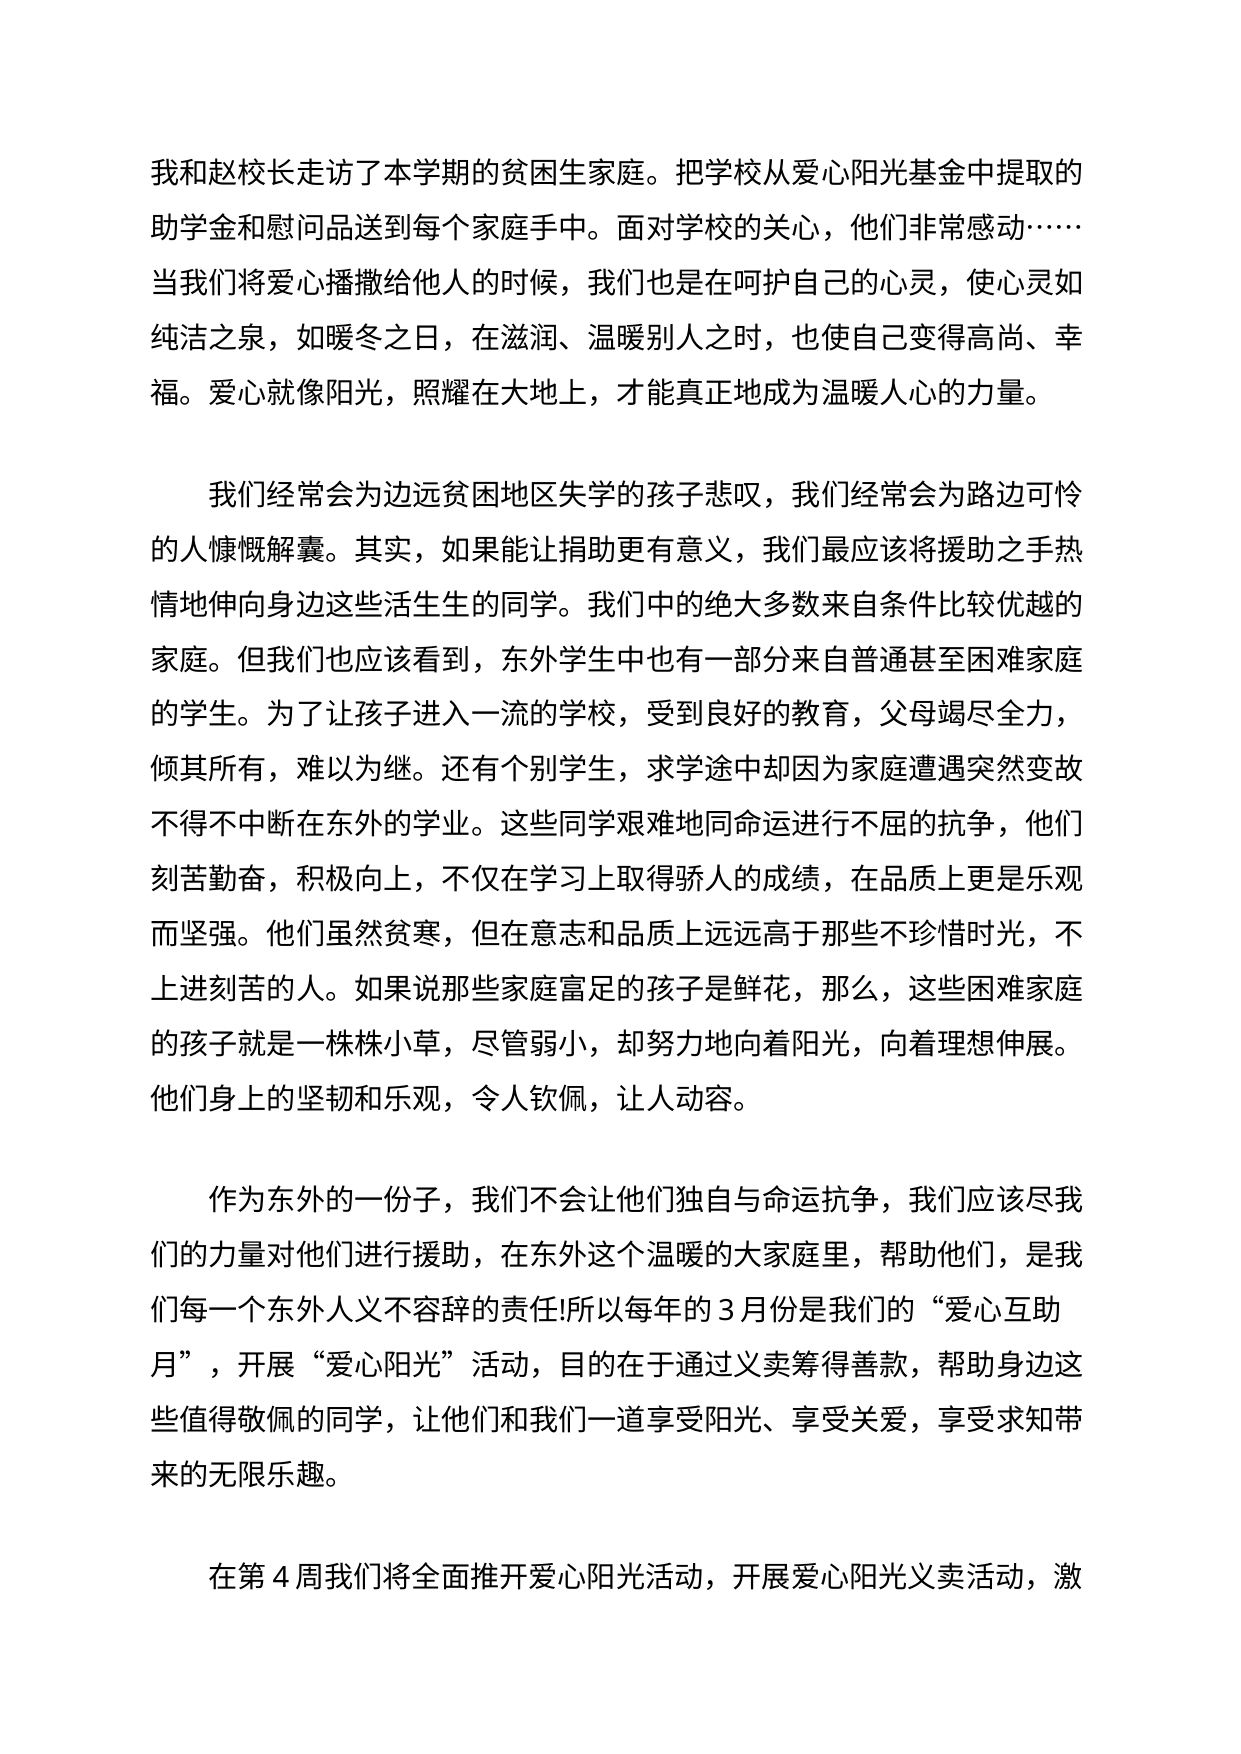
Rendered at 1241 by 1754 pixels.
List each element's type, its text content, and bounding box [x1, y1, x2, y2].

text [150, 150, 1090, 412]
text 作为东外的一份子，我们不会让他们独自与命运抗争，我们应该尽我们的力量对他们进行援助，在东外这个温暖的大家庭里，帮助他们，是我们每一个东外人义不容辞的责任!所以每年的3月份是我们的“爱心互助月”，开展“爱心阳光”活动，目的在于通过义卖筹得善款，帮助身边这些值得敬佩的同学，让他们和我们一道享受阳光、享受关爱，享受求知带来的无限乐趣。 [150, 1177, 1090, 1494]
text 我们经常会为边远贫困地区失学的孩子悲叹，我们经常会为路边可怜的人慷慨解囊。其实，如果能让捐助更有意义，我们最应该将援助之手热情地伸向身边这些活生生的同学。我们中的绝大多数来自条件比较优越的家庭。但我们也应该看到，东外学生中也有一部分来自普通甚至困难家庭的学生。为了让孩子进入一流的学校，受到良好的教育，父母竭尽全力，倾其所有，难以为继。还有个别学生，求学途中却因为家庭遭遇突然变故不得不中断在东外的学业。这些同学艰难地同命运进行不屈的抗争，他们刻苦勤奋，积极向上，不仅在学习上取得骄人的成绩，在品质上更是乐观而坚强。他们虽然贫寒，但在意志和品质上远远高于那些不珍惜时光，不上进刻苦的人。如果说那些家庭富足的孩子是鲜花，那么，这些困难家庭的孩子就是一株株小草，尽管弱小，却努力地向着阳光，向着理想伸展。他们身上的坚韧和乐观，令人钦佩，让人动容。 [150, 471, 1090, 1117]
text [150, 1553, 1090, 1596]
